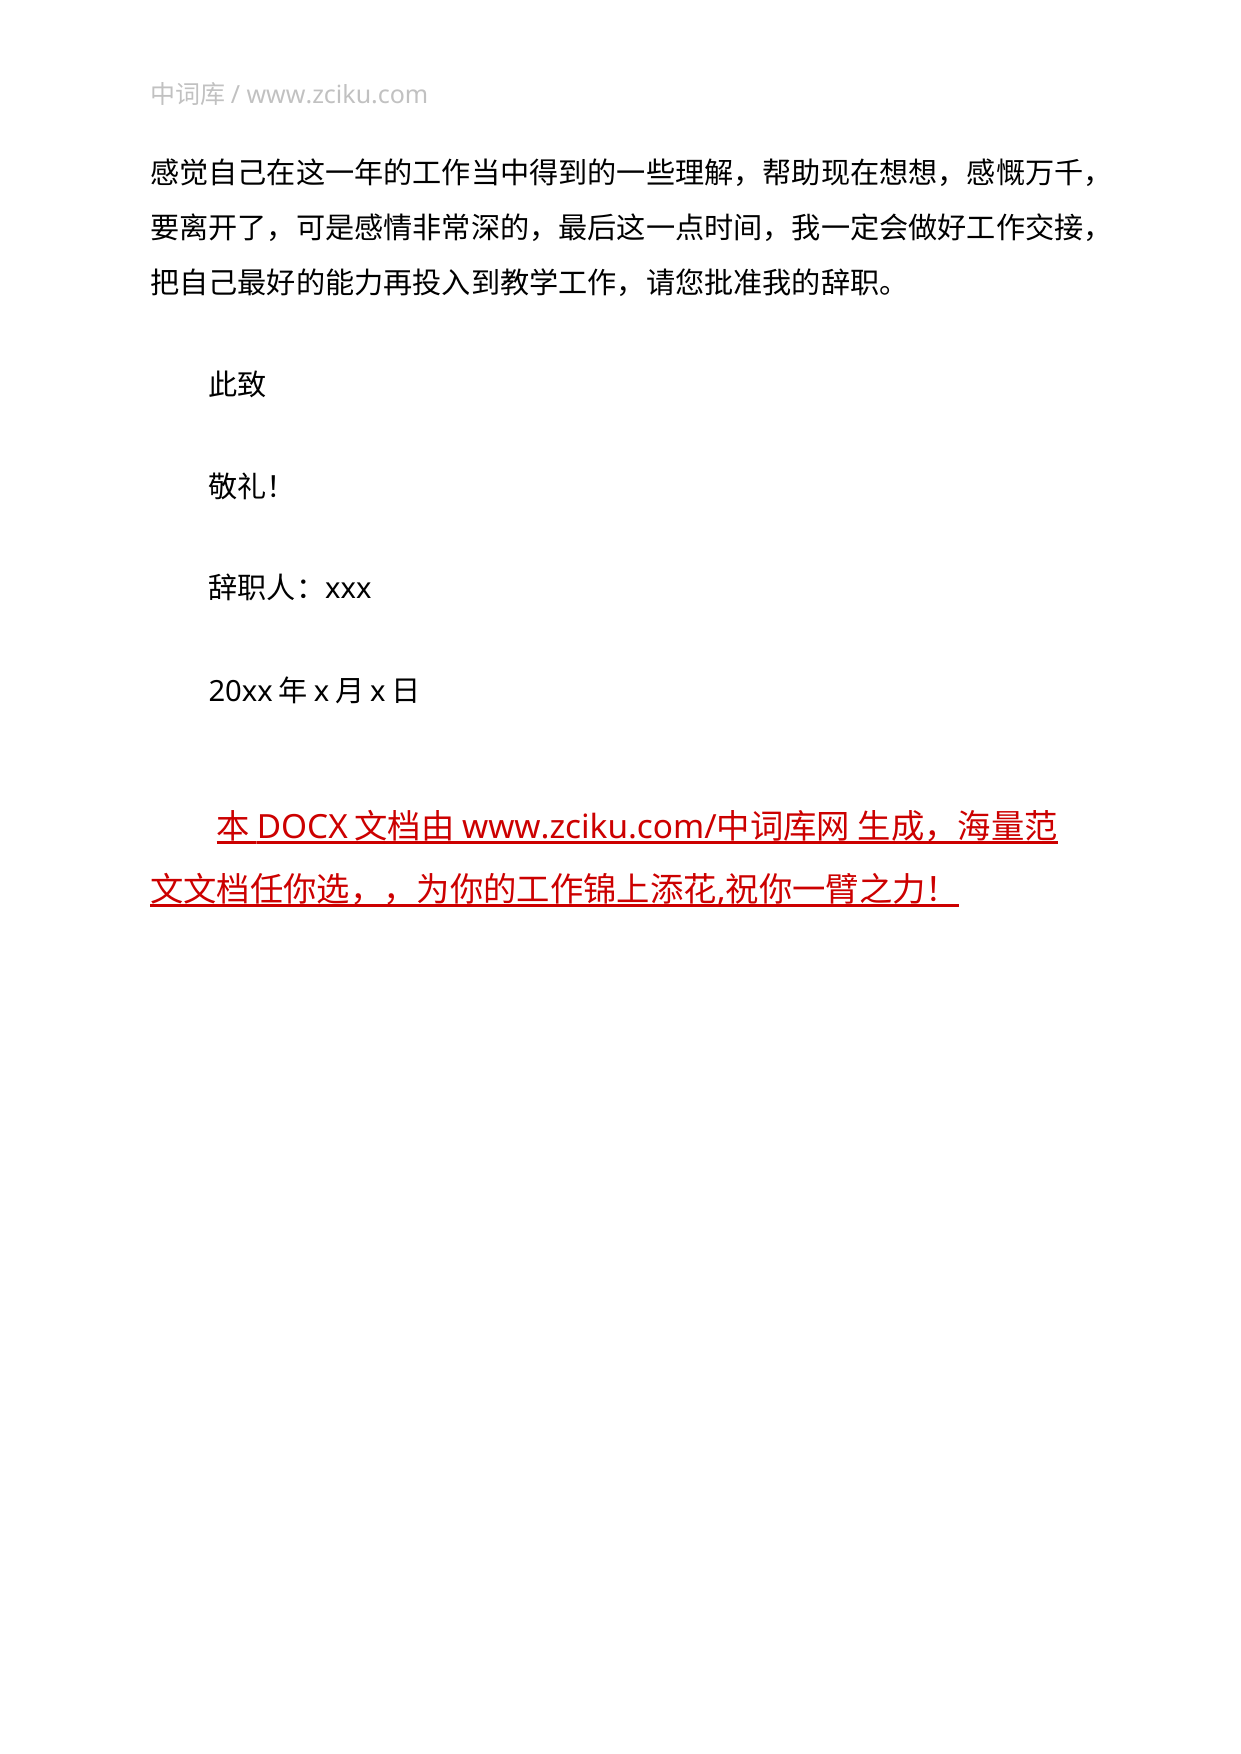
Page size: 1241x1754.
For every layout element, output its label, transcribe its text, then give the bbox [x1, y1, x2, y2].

text 辞职人：xxx [150, 565, 1090, 607]
text 本DOCX文档由 www.zciku.com/中词库网 生成，海量范文文档任你选，，为你的工作锦上添花,祝你一臂之力！ [150, 800, 1090, 912]
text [150, 150, 1090, 302]
text 敬礼！ [150, 463, 1090, 506]
text 此致 [150, 362, 1090, 404]
text 20xx年x月x日 [150, 667, 1090, 709]
